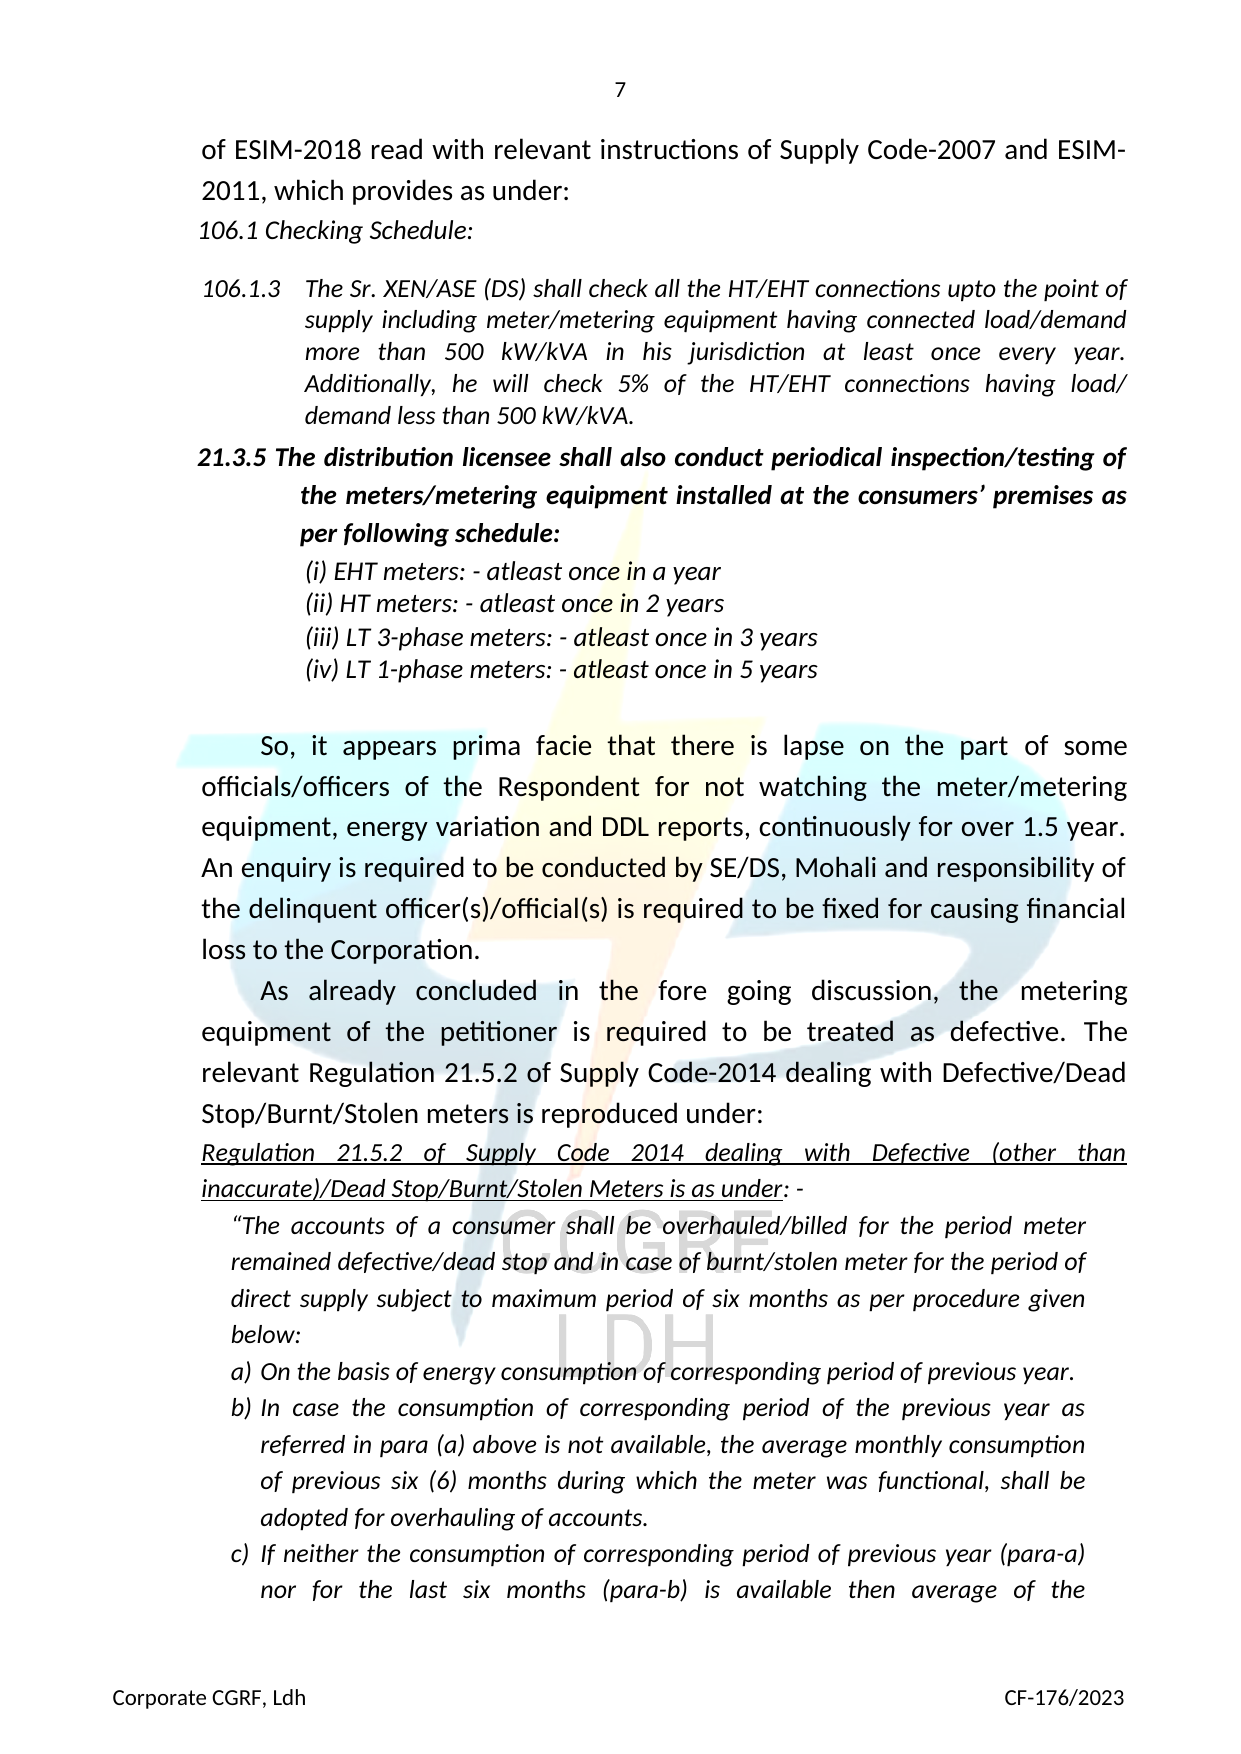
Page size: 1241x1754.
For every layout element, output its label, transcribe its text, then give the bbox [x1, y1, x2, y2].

text (iii) LT 3-phase meters: - atleast once in 3 years [304, 620, 1128, 653]
list “The accounts of a consumer shall be overhauled/billed for the period meter remained defective/dead stop and in case of burnt/stolen meter for the period of direct supply subject to maximum period of six months as per procedure given below: [231, 1209, 1087, 1350]
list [231, 1537, 1087, 1605]
list As already concluded in the fore going discussion, the metering equipment of the petitioner is required to be treated as defective. The relevant Regulation 21.5.2 of Supply Code-2014 dealing with Defective/Dead Stop/Burnt/Stolen meters is reproduced under: [201, 972, 1128, 1131]
text 106.1.3 The Sr. XEN/ASE (DS) shall check all the HT/EHT connections upto the point of supply including meter/metering equipment having connected load/demand more than 500 kW/kVA in his jurisdiction at least once every year. Additionally, he will check 5% of the HT/EHT connections having load/ demand less than 500 kW/kVA. [201, 272, 1128, 431]
list 106.1 Checking Schedule: [197, 213, 1128, 246]
list Regulation 21.5.2 of Supply Code 2014 dealing with Defective (other than inaccurate)/Dead Stop/Burnt/Stolen Meters is as under: - [201, 1136, 1128, 1204]
text (iv) LT 1-phase meters: - atleast once in 5 years [304, 653, 1128, 686]
text (i) EHT meters: - atleast once in a year [304, 554, 1128, 587]
list b) In case the consumption of corresponding period of the previous year as referred in para (a) above is not available, the average monthly consumption of previous six (6) months during which the meter was functional, shall be adopted for overhauling of accounts. [231, 1391, 1087, 1532]
list a) On the basis of energy consumption of corresponding period of previous year. [231, 1355, 1087, 1387]
text (ii) HT meters: - atleast once in 2 years [304, 587, 1128, 620]
list 21.3.5 The distribution licensee shall also conduct periodical inspection/testing of the meters/metering equipment installed at the consumers’ premises as per following schedule: [197, 440, 1128, 549]
list So, it appears prima facie that there is lapse on the part of some officials/officers of the Respondent for not watching the meter/metering equipment, energy variation and DDL reports, continuously for over 1.5 year. An enquiry is required to be conducted by SE/DS, Mohali and responsibility of the delinquent officer(s)/official(s) is required to be fixed for causing financial loss to the Corporation. [201, 727, 1128, 967]
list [201, 131, 1128, 208]
